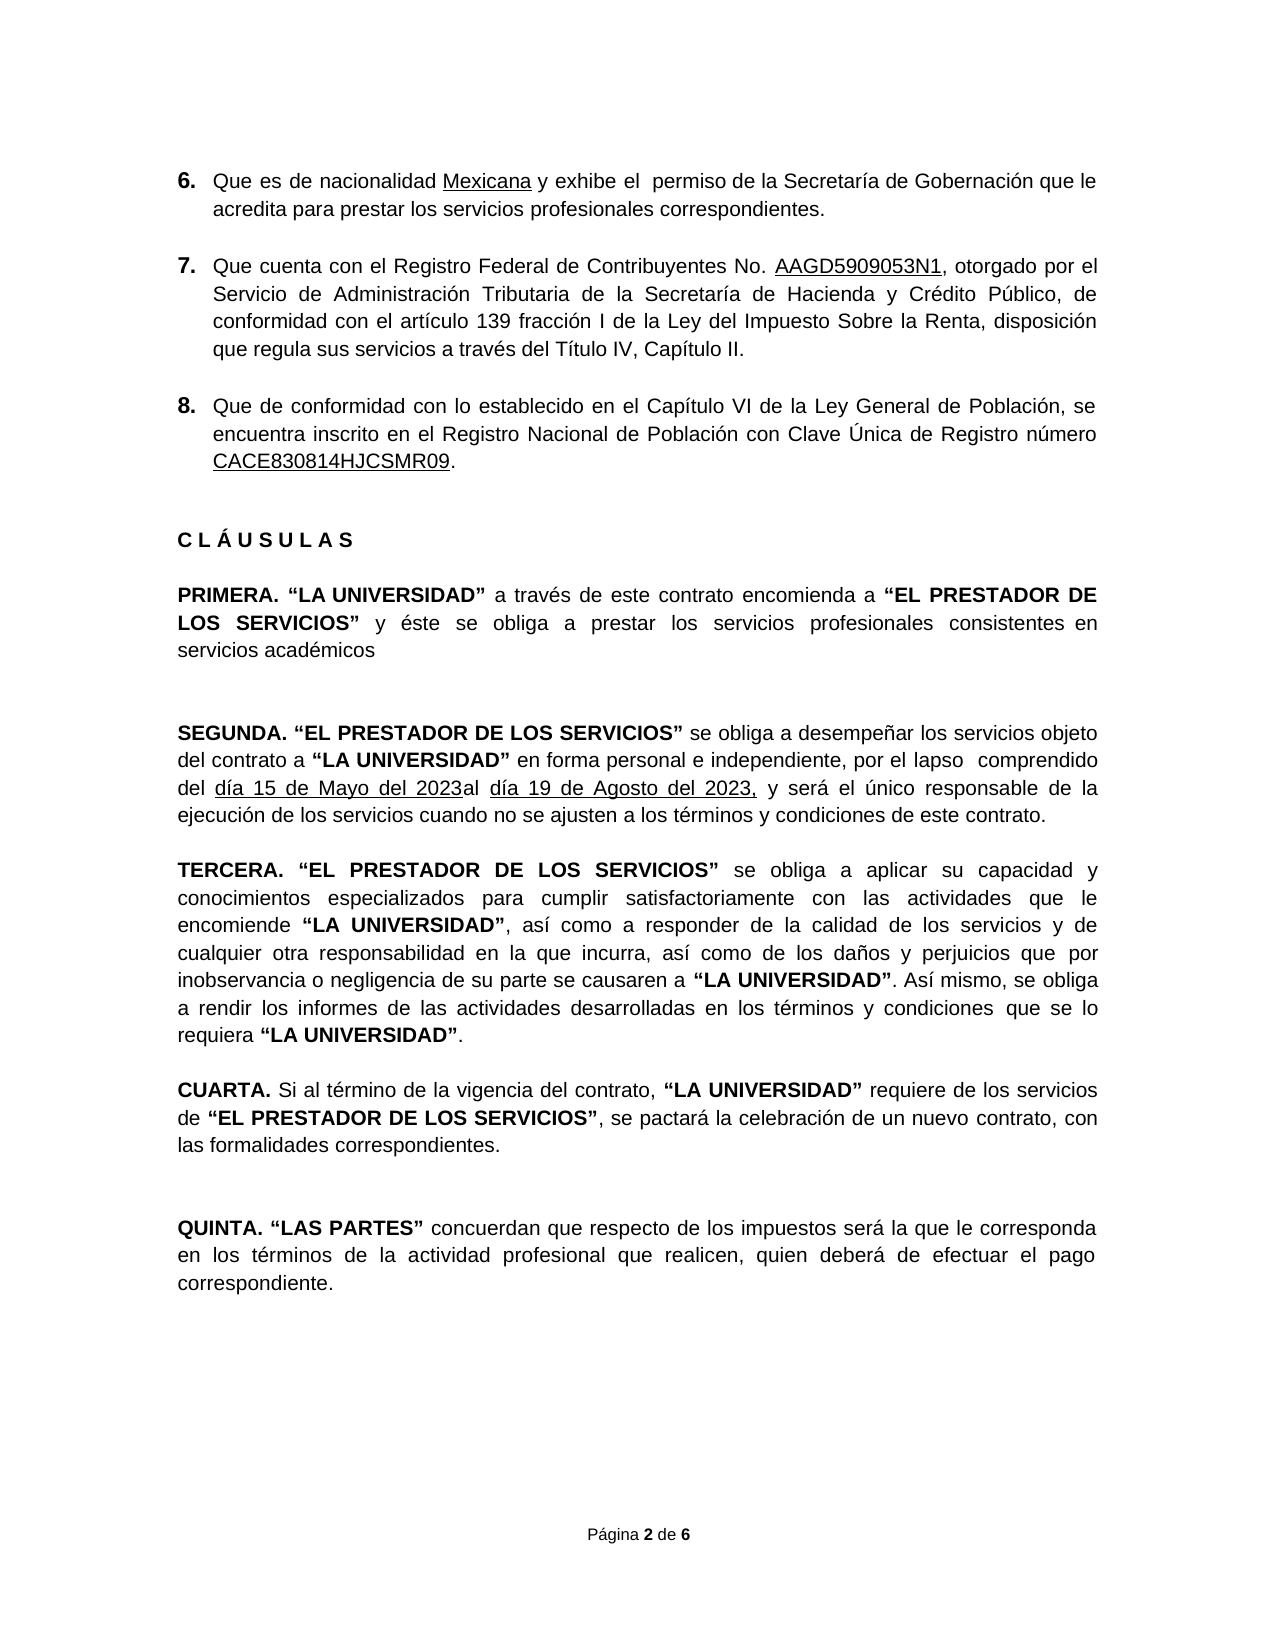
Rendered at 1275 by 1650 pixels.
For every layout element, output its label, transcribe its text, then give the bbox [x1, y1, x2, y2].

list Que cuenta con el Registro Federal de Contribuyentes No. AAGD5909053N1, otorgado por el Servicio de Administración Tributaria de la Secretaría de Hacienda y Crédito Público, de conformidad con el artículo 139 fracción I de la Ley del Impuesto Sobre la Renta, disposición que regula sus servicios a través del Título IV, Capítulo II. [177, 252, 1098, 361]
text CUARTA. Si al término de la vigencia del contrato, “LA UNIVERSIDAD” requiere de los servicios de “EL PRESTADOR DE LOS SERVICIOS”, se pactará la celebración de un nuevo contrato, con las formalidades correspondientes. [177, 1078, 1098, 1157]
text SEGUNDA. “EL PRESTADOR DE LOS SERVICIOS” se obliga a desempeñar los servicios objeto del contrato a “LA UNIVERSIDAD” en forma personal e independiente, por el lapso comprendido del día 15 de Mayo del 2023 al día 19 de Agosto del 2023, y será el único responsable de la ejecución de los servicios cuando no se ajusten a los términos y condiciones de este contrato. [177, 721, 1098, 827]
text PRIMERA. “LA UNIVERSIDAD” a través de este contrato encomienda a “EL PRESTADOR DE LOS SERVICIOS” y éste se obliga a prestar los servicios profesionales consistentes en servicios académicos [177, 583, 1098, 662]
list Que de conformidad con lo establecido en el Capítulo VI de la Ley General de Población, se encuentra inscrito en el Registro Nacional de Población con Clave Única de Registro número CACE830814HJCSMR09. [177, 392, 1098, 473]
subtitle C L Á U S U L A S [177, 528, 1098, 552]
text QUINTA. “LAS PARTES” concuerdan que respecto de los impuestos será la que le corresponda en los términos de la actividad profesional que realicen, quien deberá de efectuar el pago correspondiente. [177, 1216, 1098, 1295]
list Que es de nacionalidad Mexicana y exhibe el permiso de la Secretaría de Gobernación que le acredita para prestar los servicios profesionales correspondientes. [177, 167, 1098, 221]
text TERCERA. “EL PRESTADOR DE LOS SERVICIOS” se obliga a aplicar su capacidad y conocimientos especializados para cumplir satisfactoriamente con las actividades que le encomiende “LA UNIVERSIDAD”, así como a responder de la calidad de los servicios y de cualquier otra responsabilidad en la que incurra, así como de los daños y perjuicios que por inobservancia o negligencia de su parte se causaren a “LA UNIVERSIDAD”. Así mismo, se obliga a rendir los informes de las actividades desarrolladas en los términos y condiciones que se lo requiera “LA UNIVERSIDAD”. [177, 858, 1098, 1047]
